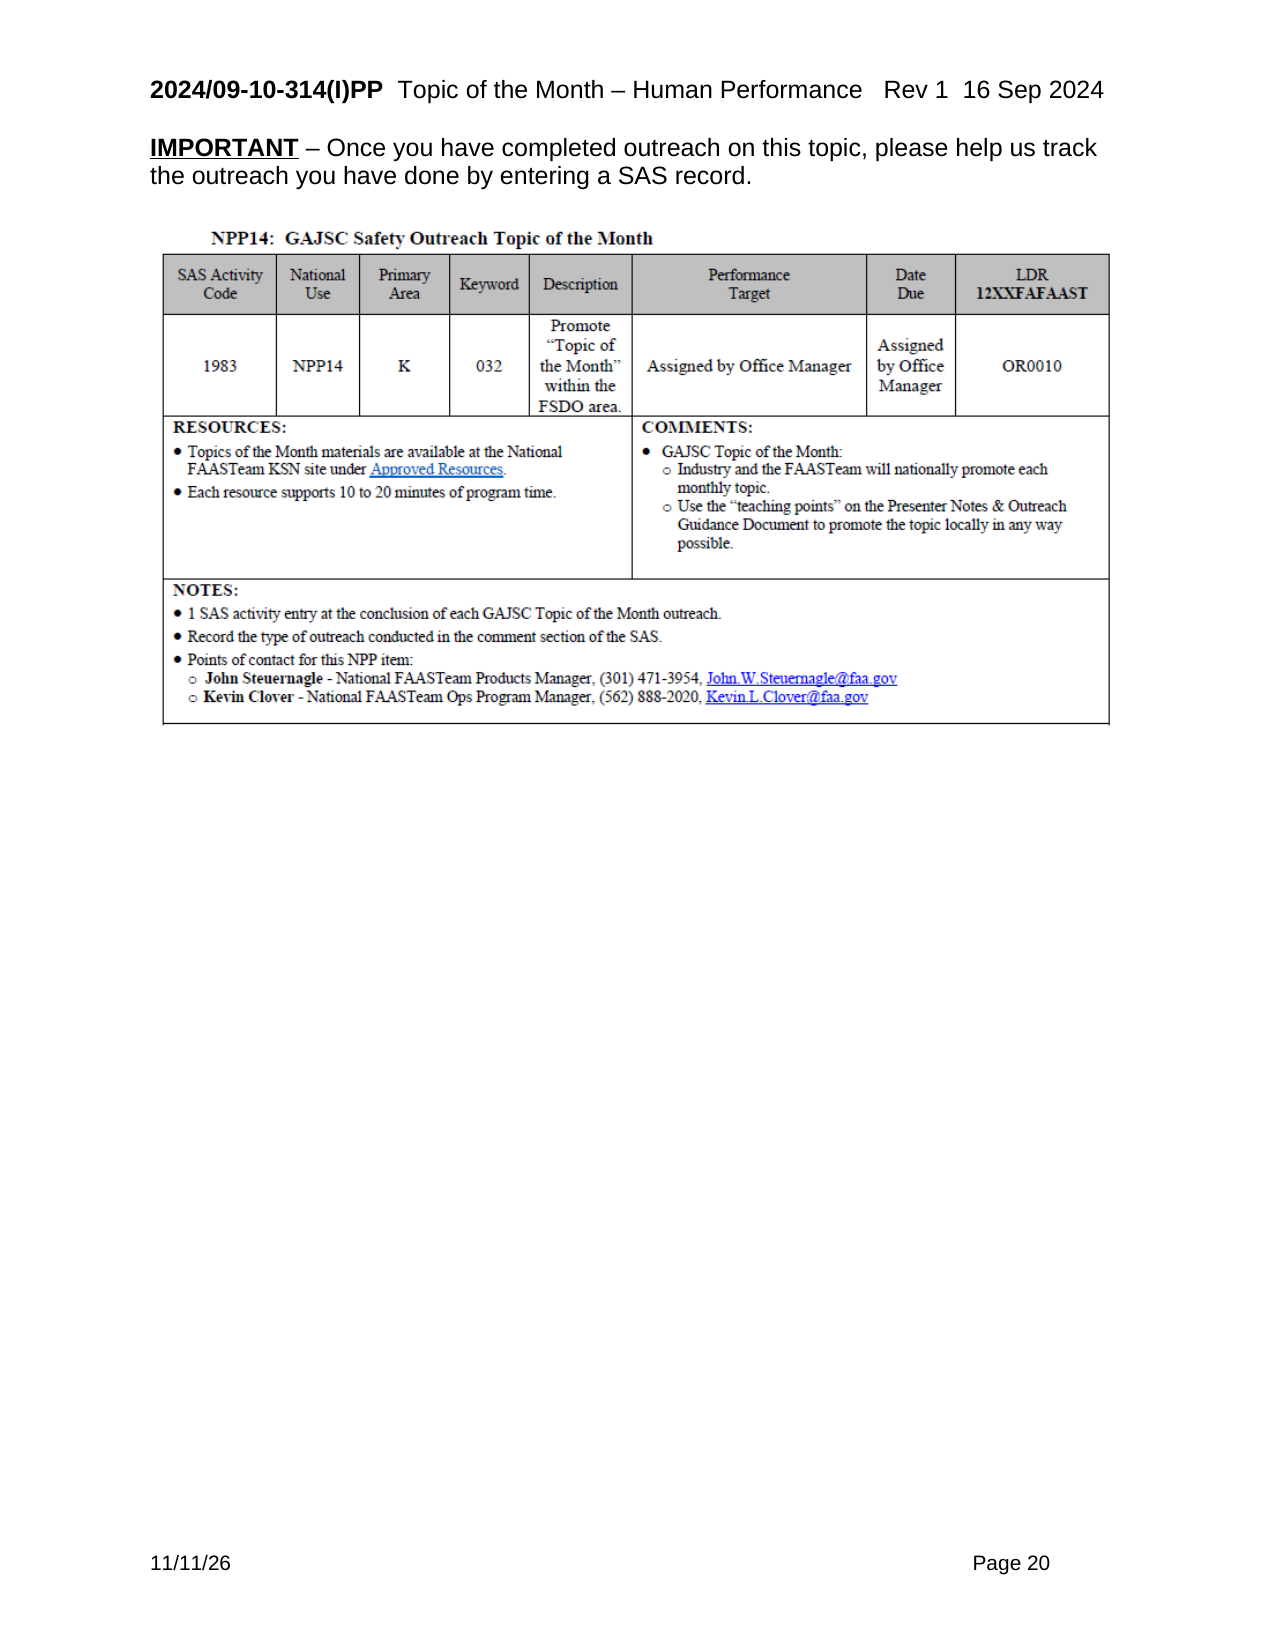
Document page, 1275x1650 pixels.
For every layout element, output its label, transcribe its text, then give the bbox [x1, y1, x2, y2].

picture [150, 218, 1125, 738]
text IMPORTANT – Once you have completed outreach on this topic, please help us track the outreach you have done by entering a SAS record. [150, 132, 1125, 190]
